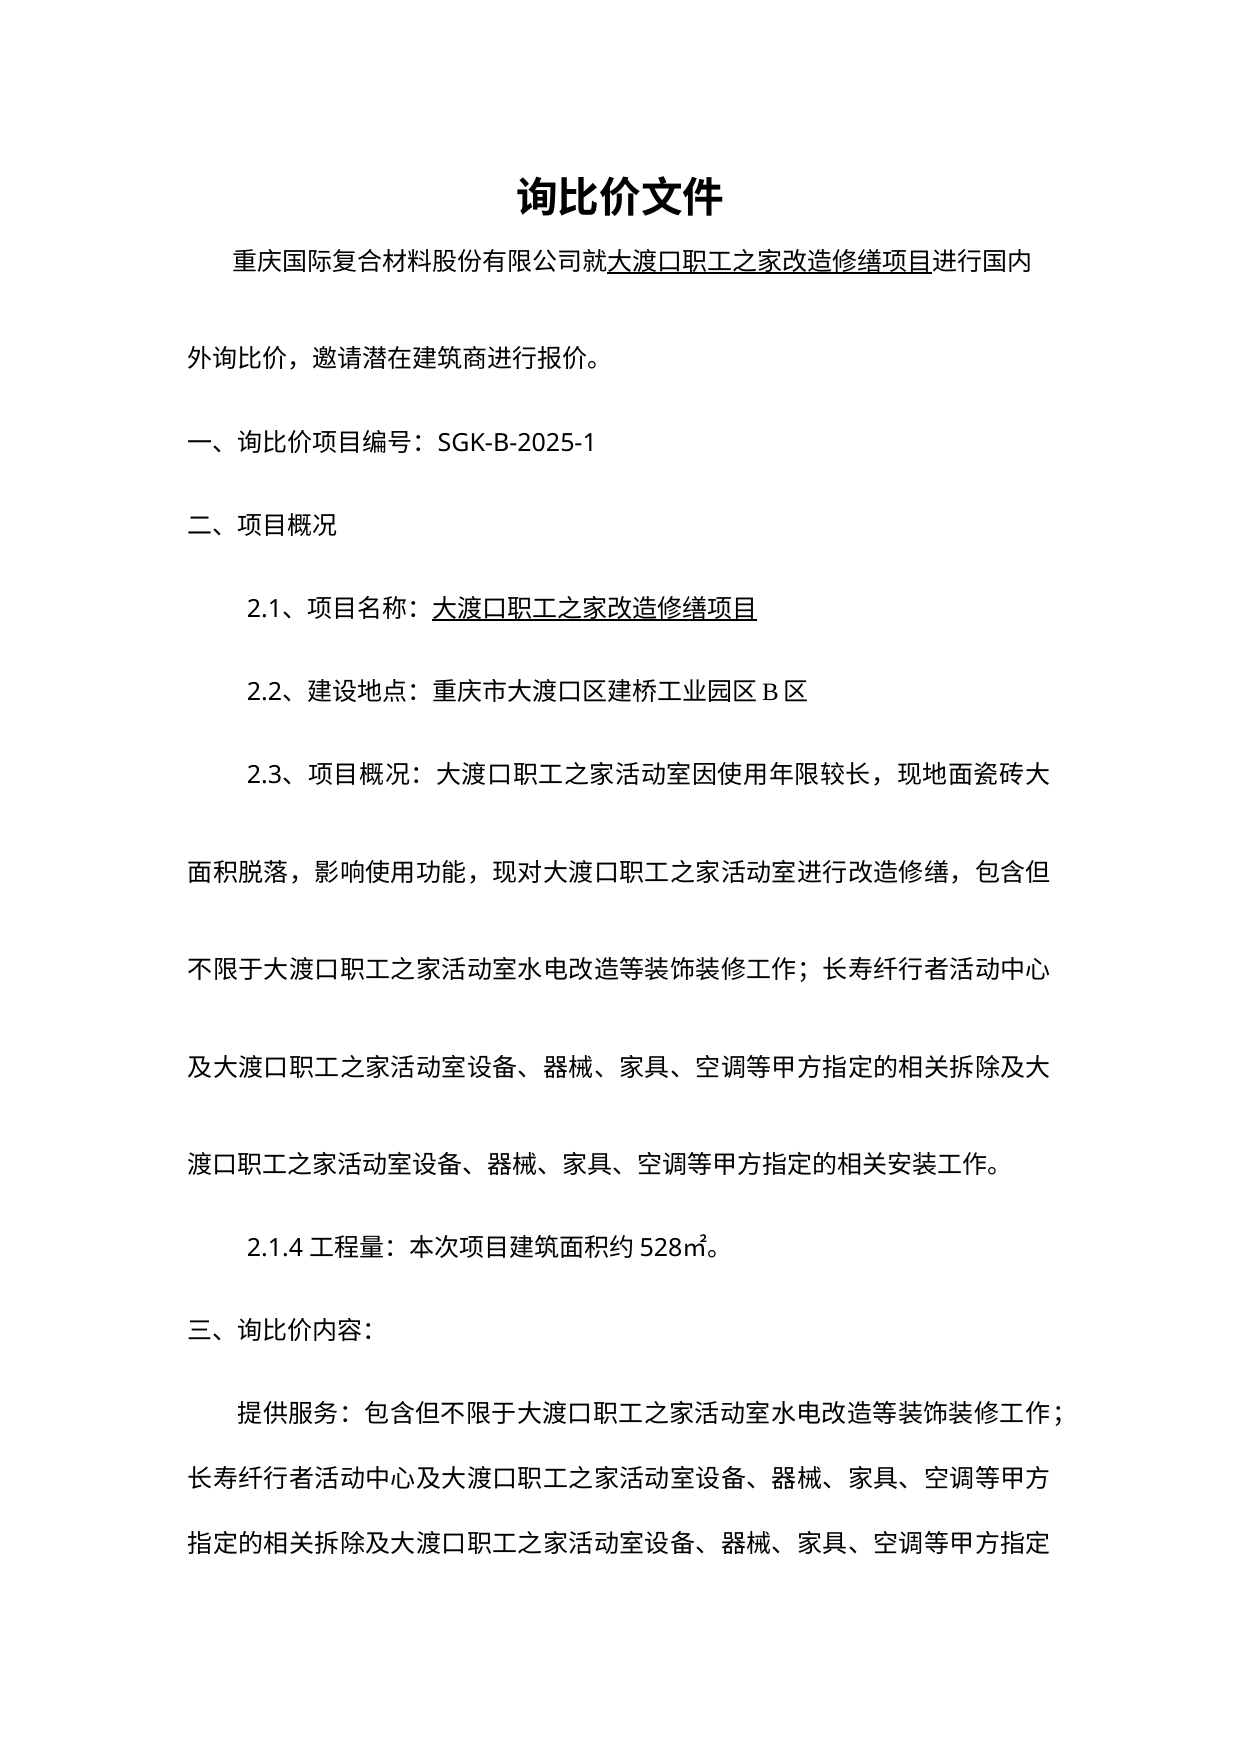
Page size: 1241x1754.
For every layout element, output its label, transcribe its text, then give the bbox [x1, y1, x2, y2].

text 2.1、项目名称：大渡口职工之家改造修缮项目 [187, 574, 1053, 639]
text 2.3、项目概况：大渡口职工之家活动室因使用年限较长，现地面瓷砖大面积脱落，影响使用功能，现对大渡口职工之家活动室进行改造修缮，包含但不限于大渡口职工之家活动室水电改造等装饰装修工作；长寿纤行者活动中心及大渡口职工之家活动室设备、器械、家具、空调等甲方指定的相关拆除及大渡口职工之家活动室设备、器械、家具、空调等甲方指定的相关安装工作。 [187, 740, 1053, 1195]
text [187, 1379, 1053, 1574]
text 重庆国际复合材料股份有限公司就大渡口职工之家改造修缮项目进行国内外询比价，邀请潜在建筑商进行报价。 [187, 227, 1053, 389]
text 2.1.4 工程量：本次项目建筑面积约528㎡。 [187, 1213, 1053, 1278]
list 询比价内容： [187, 1296, 1053, 1361]
text 询比价文件 [187, 162, 1053, 227]
text 2.2、建设地点：重庆市大渡口区建桥工业园区B区 [187, 657, 1053, 722]
list 询比价项目编号：SGK-B-2025-1 [187, 408, 1053, 473]
list 项目概况 [187, 491, 1053, 556]
